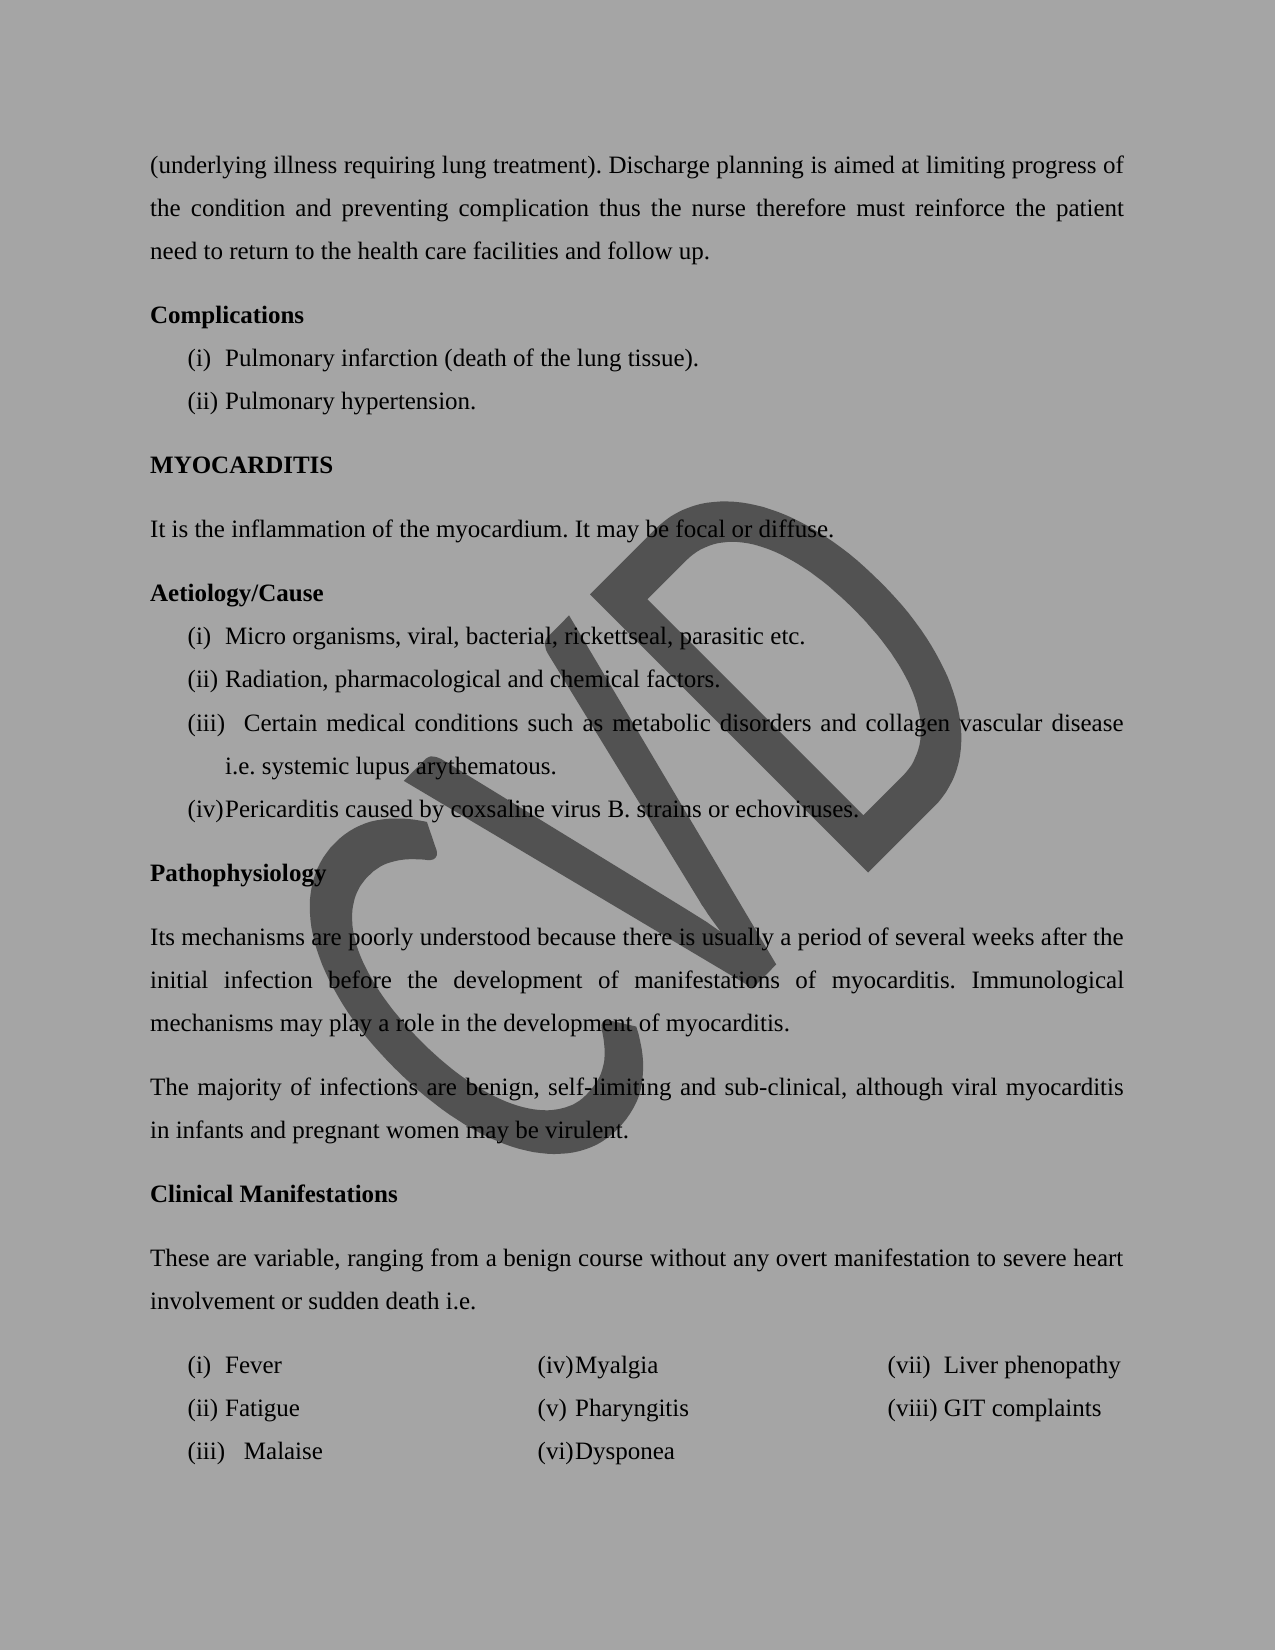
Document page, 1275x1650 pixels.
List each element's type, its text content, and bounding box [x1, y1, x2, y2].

text These are variable, ranging from a benign course without any overt manifestation to severe heart involvement or sudden death i.e. [150, 1243, 1125, 1315]
list Dysponea [537, 1436, 775, 1465]
text Clinical Manifestations [150, 1179, 1125, 1208]
list Malaise [187, 1436, 425, 1465]
list Micro organisms, viral, bacterial, rickettseal, parasitic etc. [187, 621, 1125, 650]
text The majority of infections are benign, self-limiting and sub-clinical, although viral myocarditis in infants and pregnant women may be virulent. [150, 1072, 1125, 1144]
list Pericarditis caused by coxsaline virus B. strains or echoviruses. [187, 794, 1125, 823]
list Fever [187, 1350, 425, 1379]
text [150, 150, 1125, 265]
text MYOCARDITIS [150, 450, 1125, 479]
list Radiation, pharmacological and chemical factors. [187, 664, 1125, 693]
list Pulmonary hypertension. [187, 386, 1125, 415]
list Pulmonary infarction (death of the lung tissue). [187, 343, 1125, 372]
text Complications [150, 300, 1125, 329]
list GIT complaints [887, 1393, 1125, 1422]
list Pharyngitis [537, 1393, 775, 1422]
text Aetiology/Cause [150, 578, 1125, 607]
list Liver phenopathy [887, 1350, 1125, 1379]
text It is the inflammation of the myocardium. It may be focal or diffuse. [150, 514, 1125, 543]
text Pathophysiology [150, 858, 1125, 887]
list Myalgia [537, 1350, 775, 1379]
list Certain medical conditions such as metabolic disorders and collagen vascular disease i.e. systemic lupus arythematous. [187, 708, 1125, 779]
text Its mechanisms are poorly understood because there is usually a period of several weeks after the initial infection before the development of manifestations of myocarditis. Immunological mechanisms may play a role in the development of myocarditis. [150, 922, 1125, 1037]
list Fatigue [187, 1393, 425, 1422]
